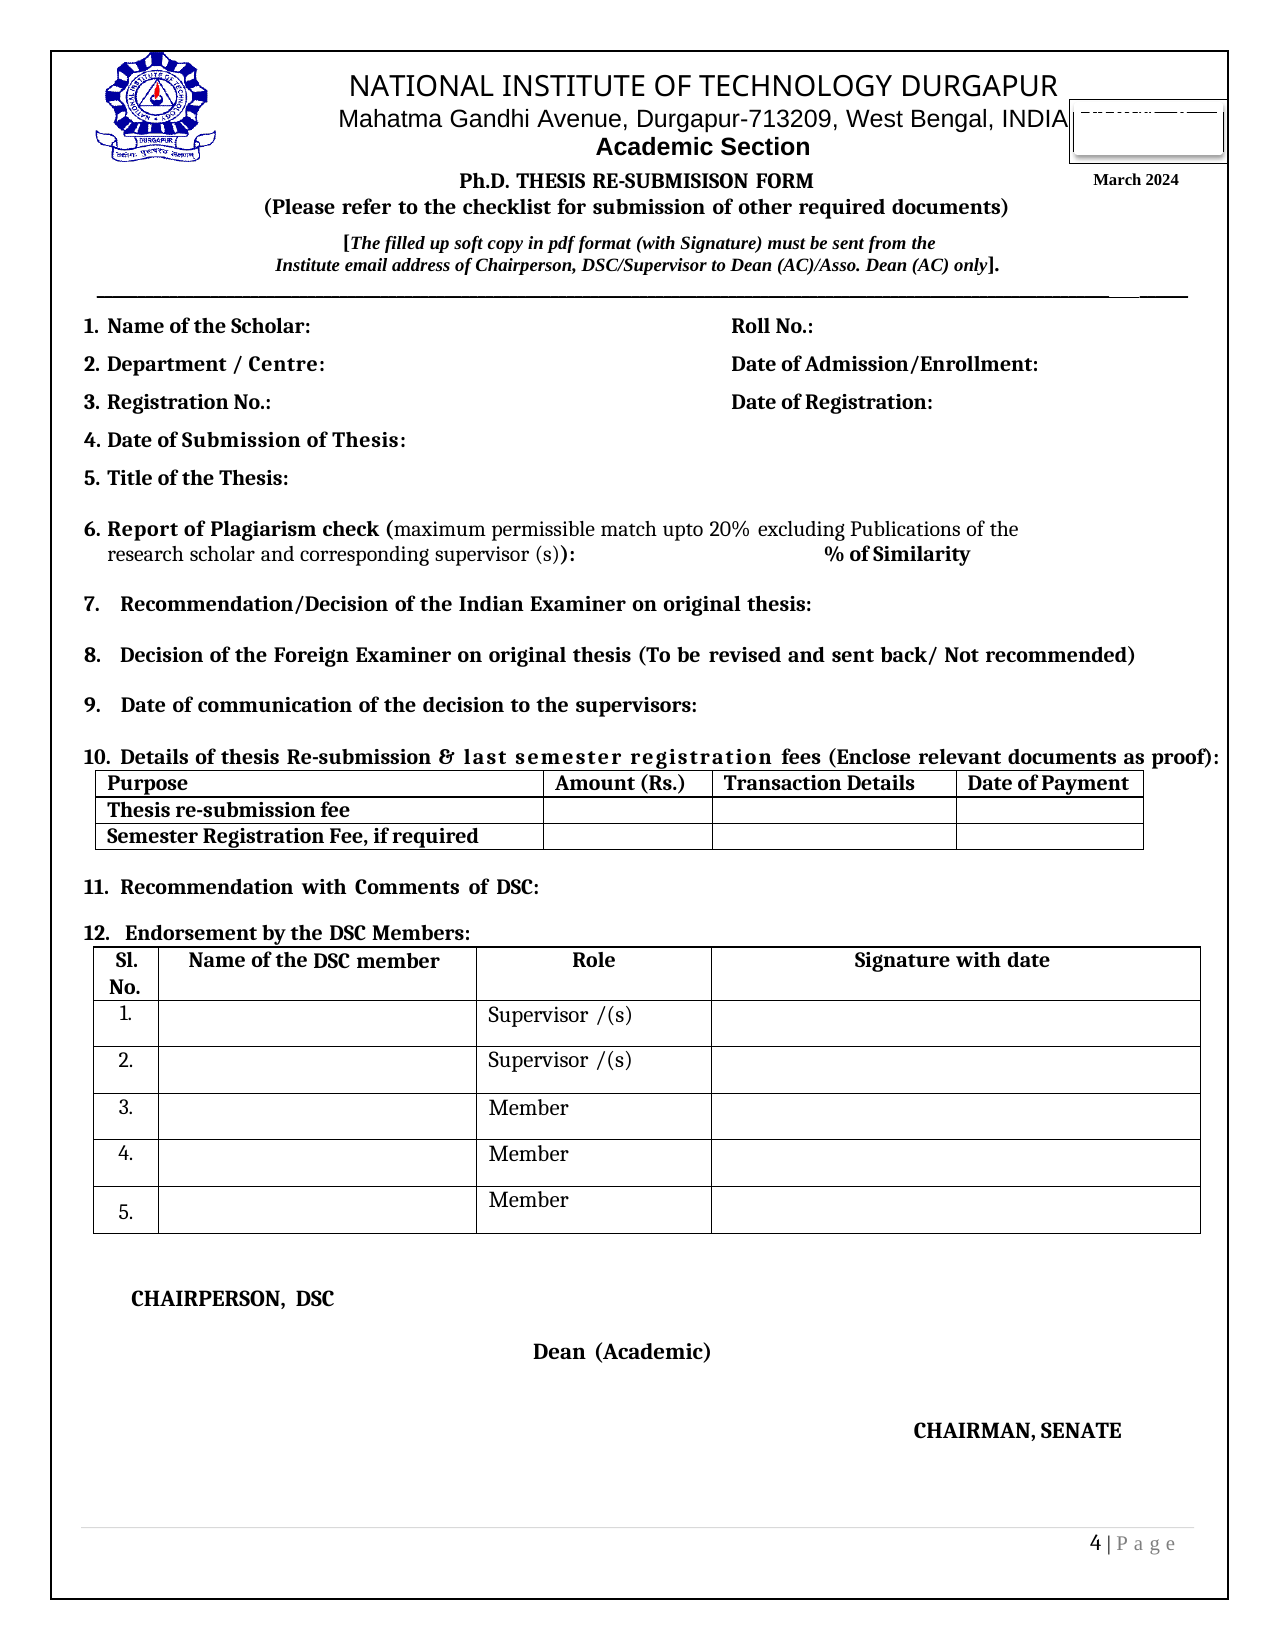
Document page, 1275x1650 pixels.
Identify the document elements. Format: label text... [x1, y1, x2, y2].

table_header Sl. No. [94, 948, 158, 999]
table_cell Member [477, 1140, 711, 1186]
list Report of Plagiarism check (maximum permissible match upto 20% excluding Publications of the research scholar and corresponding supervisor (s)): % of Similarity [84, 516, 1029, 567]
table_cell [712, 1001, 1200, 1046]
table_header Role [477, 948, 711, 999]
text CHAIRPERSON, DSC [56, 1286, 1189, 1312]
list Decision of the Foreign Examiner on original thesis (To be revised and sent back/ Not recommended) [84, 642, 1227, 668]
table_header Transaction Details [713, 771, 956, 796]
table_header Name of the DSC member [159, 948, 476, 999]
table_header Signature with date [712, 948, 1200, 999]
table_cell Semester Registration Fee, if required [96, 824, 543, 849]
list Endorsement by the DSC Members: [84, 921, 1227, 946]
table_cell Member [477, 1094, 711, 1139]
table_cell 3. [94, 1094, 158, 1139]
table_cell [544, 824, 712, 849]
table_cell [159, 1001, 476, 1046]
text [The filled up soft copy in pdf format (with Signature) must be sent from the Institute email address of Chairperson, DSC/Supervisor to Dean (AC)/Asso. Dean (AC) only]. [275, 232, 1000, 276]
table_cell [159, 1187, 476, 1232]
table_cell [712, 1140, 1200, 1186]
table_cell Supervisor /(s) [477, 1047, 711, 1093]
list Title of the Thesis: [84, 466, 1227, 491]
table_cell [712, 1187, 1200, 1232]
table_cell Thesis re-submission fee [96, 798, 543, 823]
table_cell 1. [94, 1001, 158, 1046]
table_cell Supervisor /(s) [477, 1001, 711, 1046]
list Department / Centre: Date of Admission/Enrollment: [84, 352, 1227, 377]
table_cell Member [477, 1187, 711, 1232]
table_header Date of Payment [957, 771, 1143, 796]
list Date of communication of the decision to the supervisors: [84, 693, 1227, 718]
list Date of Submission of Thesis: [84, 428, 1227, 453]
table_header Purpose [96, 771, 543, 796]
text (Please refer to the checklist for submission of other required documents) [184, 194, 1089, 220]
table_cell [712, 1047, 1200, 1093]
table_cell [159, 1047, 476, 1093]
text March 2024 [1093, 169, 1227, 188]
table_cell [713, 798, 956, 823]
picture [95, 52, 216, 162]
table_cell [159, 1140, 476, 1186]
list Recommendation/Decision of the Indian Examiner on original thesis: [84, 592, 1227, 617]
table_cell [957, 798, 1143, 823]
table_header Amount (Rs.) [544, 771, 712, 796]
table_cell [544, 798, 712, 823]
text _____________________________________________________________________________________________________________________________ ______ [56, 276, 1188, 301]
table_cell [712, 1094, 1200, 1139]
table_cell 5. [94, 1187, 158, 1232]
text Ph.D. THESIS RE-SUBMISISON FORM [184, 169, 1089, 194]
list Recommendation with Comments of DSC: [84, 875, 1227, 900]
list Registration No.: Date of Registration: [84, 389, 1227, 415]
table_cell [159, 1094, 476, 1139]
list Name of the Scholar: Roll No.: [84, 314, 1227, 339]
list Details of thesis Re-submission & last semester registration fees (Enclose relevant documents as proof): [84, 745, 1227, 770]
text Dean (Academic) [56, 1339, 1189, 1365]
picture [1070, 100, 1227, 163]
text CHAIRMAN, SENATE [731, 1418, 1227, 1444]
table_cell [957, 824, 1143, 849]
table_cell 4. [94, 1140, 158, 1186]
table_cell 2. [94, 1047, 158, 1093]
table_cell [713, 824, 956, 849]
